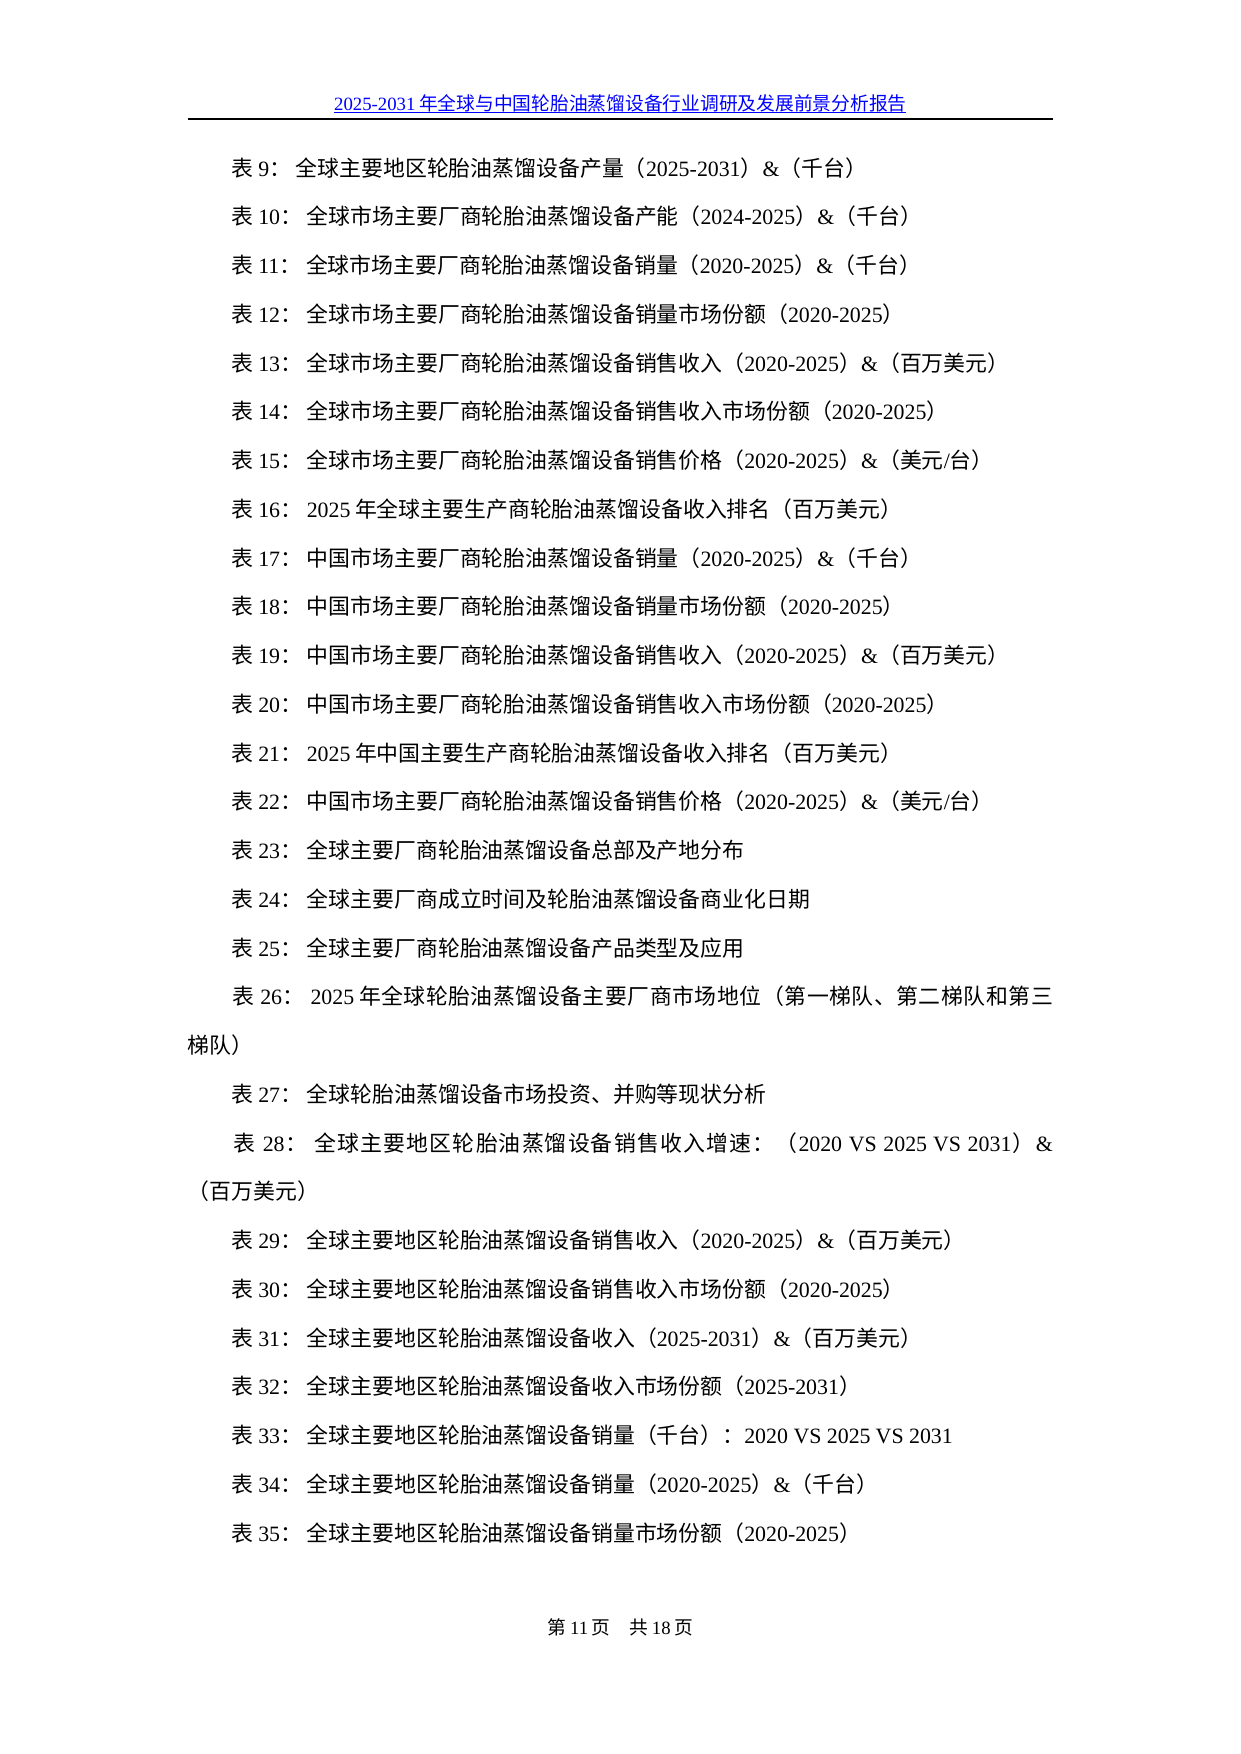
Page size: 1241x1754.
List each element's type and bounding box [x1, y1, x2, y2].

text [187, 150, 1053, 1548]
